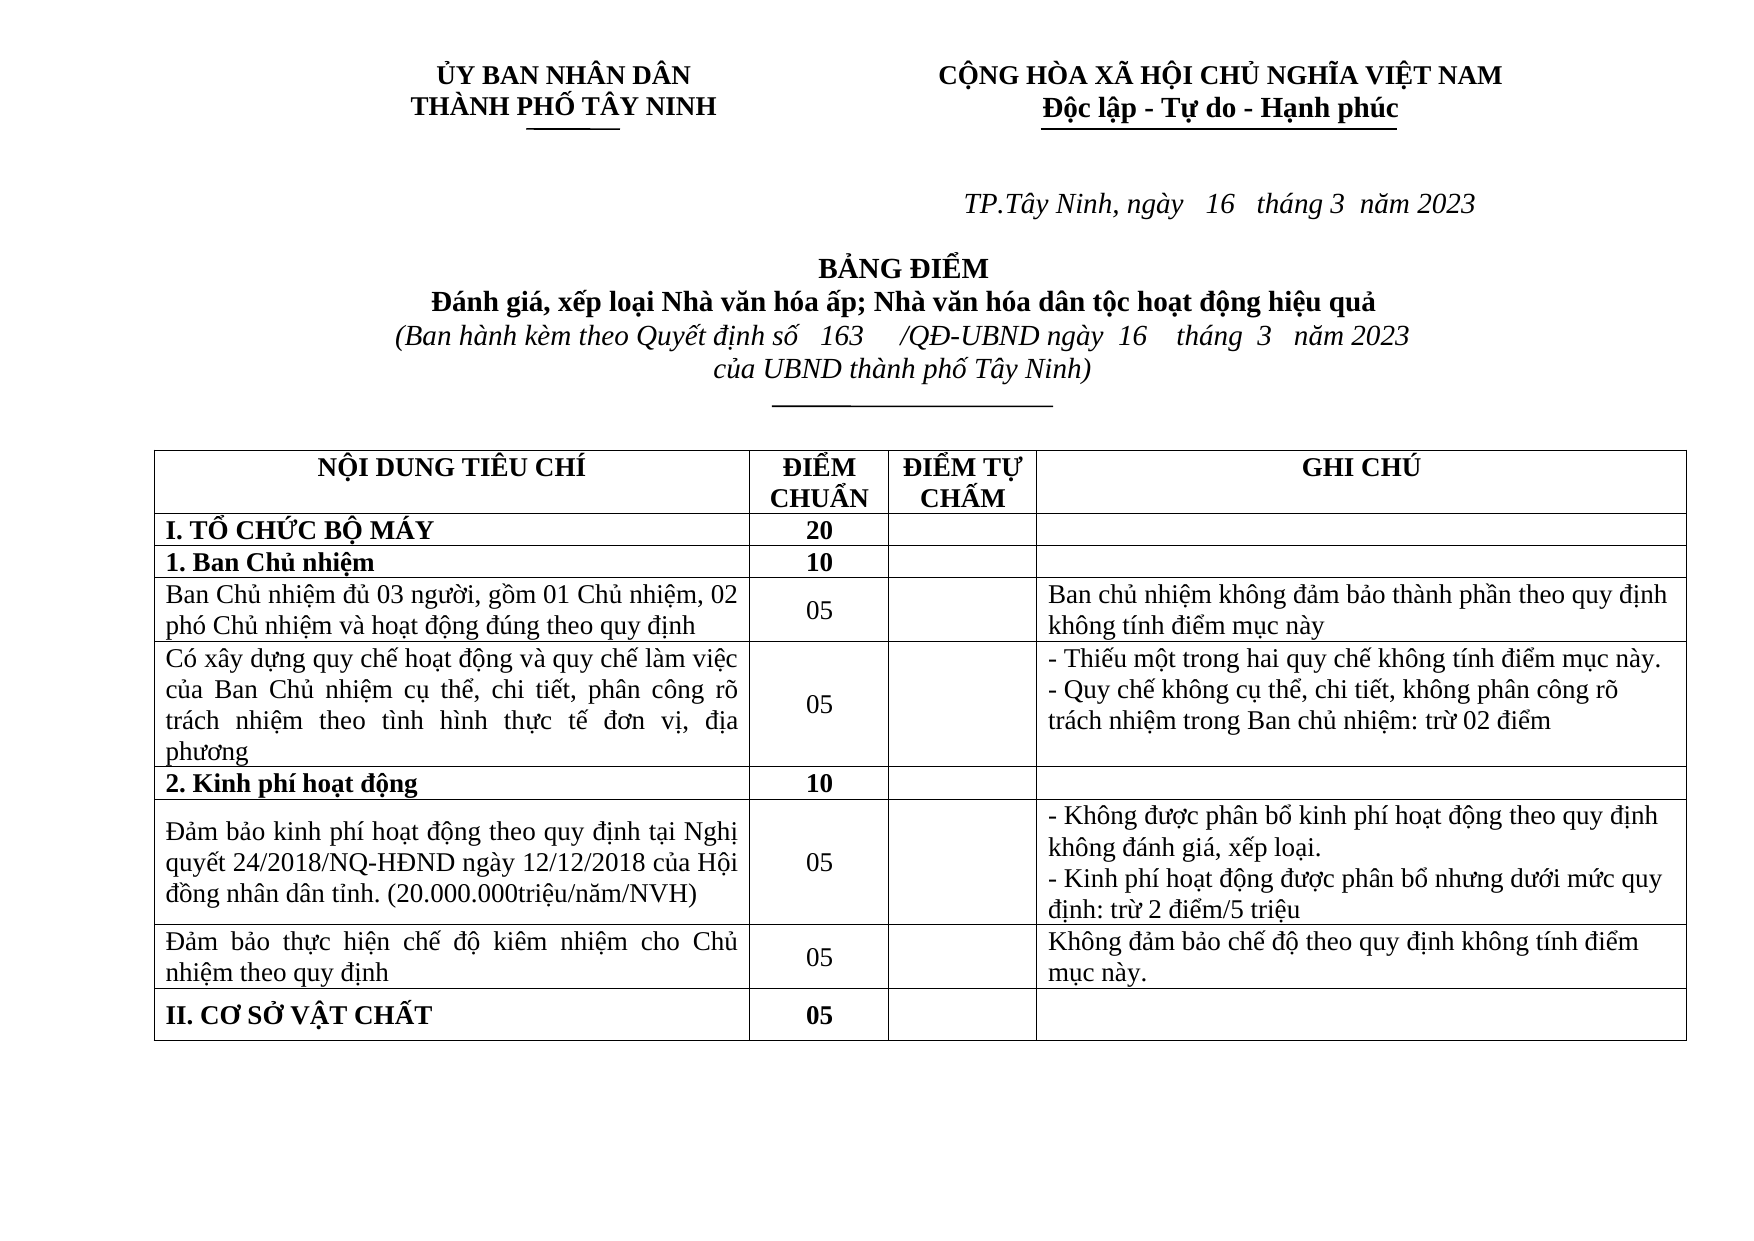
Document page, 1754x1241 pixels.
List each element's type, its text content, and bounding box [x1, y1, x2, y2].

table_cell [889, 925, 1036, 987]
table_header GHI CHÚ [1037, 451, 1686, 513]
table_cell [889, 578, 1036, 641]
table_cell 1. Ban Chủ nhiệm [155, 546, 749, 577]
table_cell [889, 989, 1036, 1040]
table_cell 05 [750, 989, 888, 1040]
table_cell Ban Chủ nhiệm đủ 03 người, gồm 01 Chủ nhiệm, 02 phó Chủ nhiệm và hoạt động đúng theo quy định [155, 578, 749, 641]
table_cell Đảm bảo kinh phí hoạt động theo quy định tại Nghị quyết 24/2018/NQ-HĐND ngày 12/12/2018 của Hội đồng nhân dân tỉnh. (20.000.000triệu/năm/NVH) [155, 800, 749, 924]
table_cell Ban chủ nhiệm không đảm bảo thành phần theo quy định không tính điểm mục này [1037, 578, 1686, 641]
table_cell [1037, 514, 1686, 545]
text (Ban hành kèm theo Quyết định số 163 /QĐ-UBND ngày 16 tháng 3 năm 2023 [153, 318, 1653, 351]
table_cell Có xây dựng quy chế hoạt động và quy chế làm việc của Ban Chủ nhiệm cụ thể, chi tiết, phân công rõ trách nhiệm theo tình hình thực tế đơn vị, địa phương [155, 642, 749, 766]
table_header CỘNG HÒA XÃ HỘI CHỦ NGHĨA VIỆT NAM Độc lập - Tự do - Hạnh phúc TP.Tây Ninh, ngày 16 tháng 3 năm 2023 [829, 59, 1612, 219]
table_cell 2. Kinh phí hoạt động [155, 767, 749, 798]
table_cell [889, 514, 1036, 545]
text BẢNG ĐIỂM [153, 251, 1653, 284]
table_cell - Thiếu một trong hai quy chế không tính điểm mục này. - Quy chế không cụ thể, chi tiết, không phân công rõ trách nhiệm trong Ban chủ nhiệm: trừ 02 điểm [1037, 642, 1686, 766]
table_cell II. CƠ SỞ VẬT CHẤT [155, 989, 749, 1040]
table_cell [889, 642, 1036, 766]
table_cell [889, 800, 1036, 924]
table_cell 10 [750, 767, 888, 798]
table_cell - Không được phân bổ kinh phí hoạt động theo quy định không đánh giá, xếp loại. - Kinh phí hoạt động được phân bổ nhưng dưới mức quy định: trừ 2 điểm/5 triệu [1037, 800, 1686, 924]
text Đánh giá, xếp loại Nhà văn hóa ấp; Nhà văn hóa dân tộc hoạt động hiệu quả [153, 284, 1653, 318]
table_cell 05 [750, 800, 888, 924]
table_cell 05 [750, 925, 888, 987]
table_header ĐIỂM TỰ CHẤM [889, 451, 1036, 513]
table_cell I. TỔ CHỨC BỘ MÁY [155, 514, 749, 545]
table_cell Đảm bảo thực hiện chế độ kiêm nhiệm cho Chủ nhiệm theo quy định [155, 925, 749, 987]
table_cell [889, 767, 1036, 798]
table_header ỦY BAN NHÂN DÂN THÀNH PHỐ TÂY NINH [298, 59, 829, 219]
table_header NỘI DUNG TIÊU CHÍ [155, 451, 749, 513]
table_cell 05 [750, 578, 888, 641]
table_cell Không đảm bảo chế độ theo quy định không tính điểm mục này. [1037, 925, 1686, 987]
table_cell 05 [750, 642, 888, 766]
table_cell 20 [750, 514, 888, 545]
table_cell [1037, 546, 1686, 577]
table_header ĐIỂM CHUẨN [750, 451, 888, 513]
table_cell [1037, 767, 1686, 798]
table_cell 10 [750, 546, 888, 577]
table_cell [1037, 989, 1686, 1040]
text của UBND thành phố Tây Ninh) [153, 351, 1653, 385]
table_cell [889, 546, 1036, 577]
